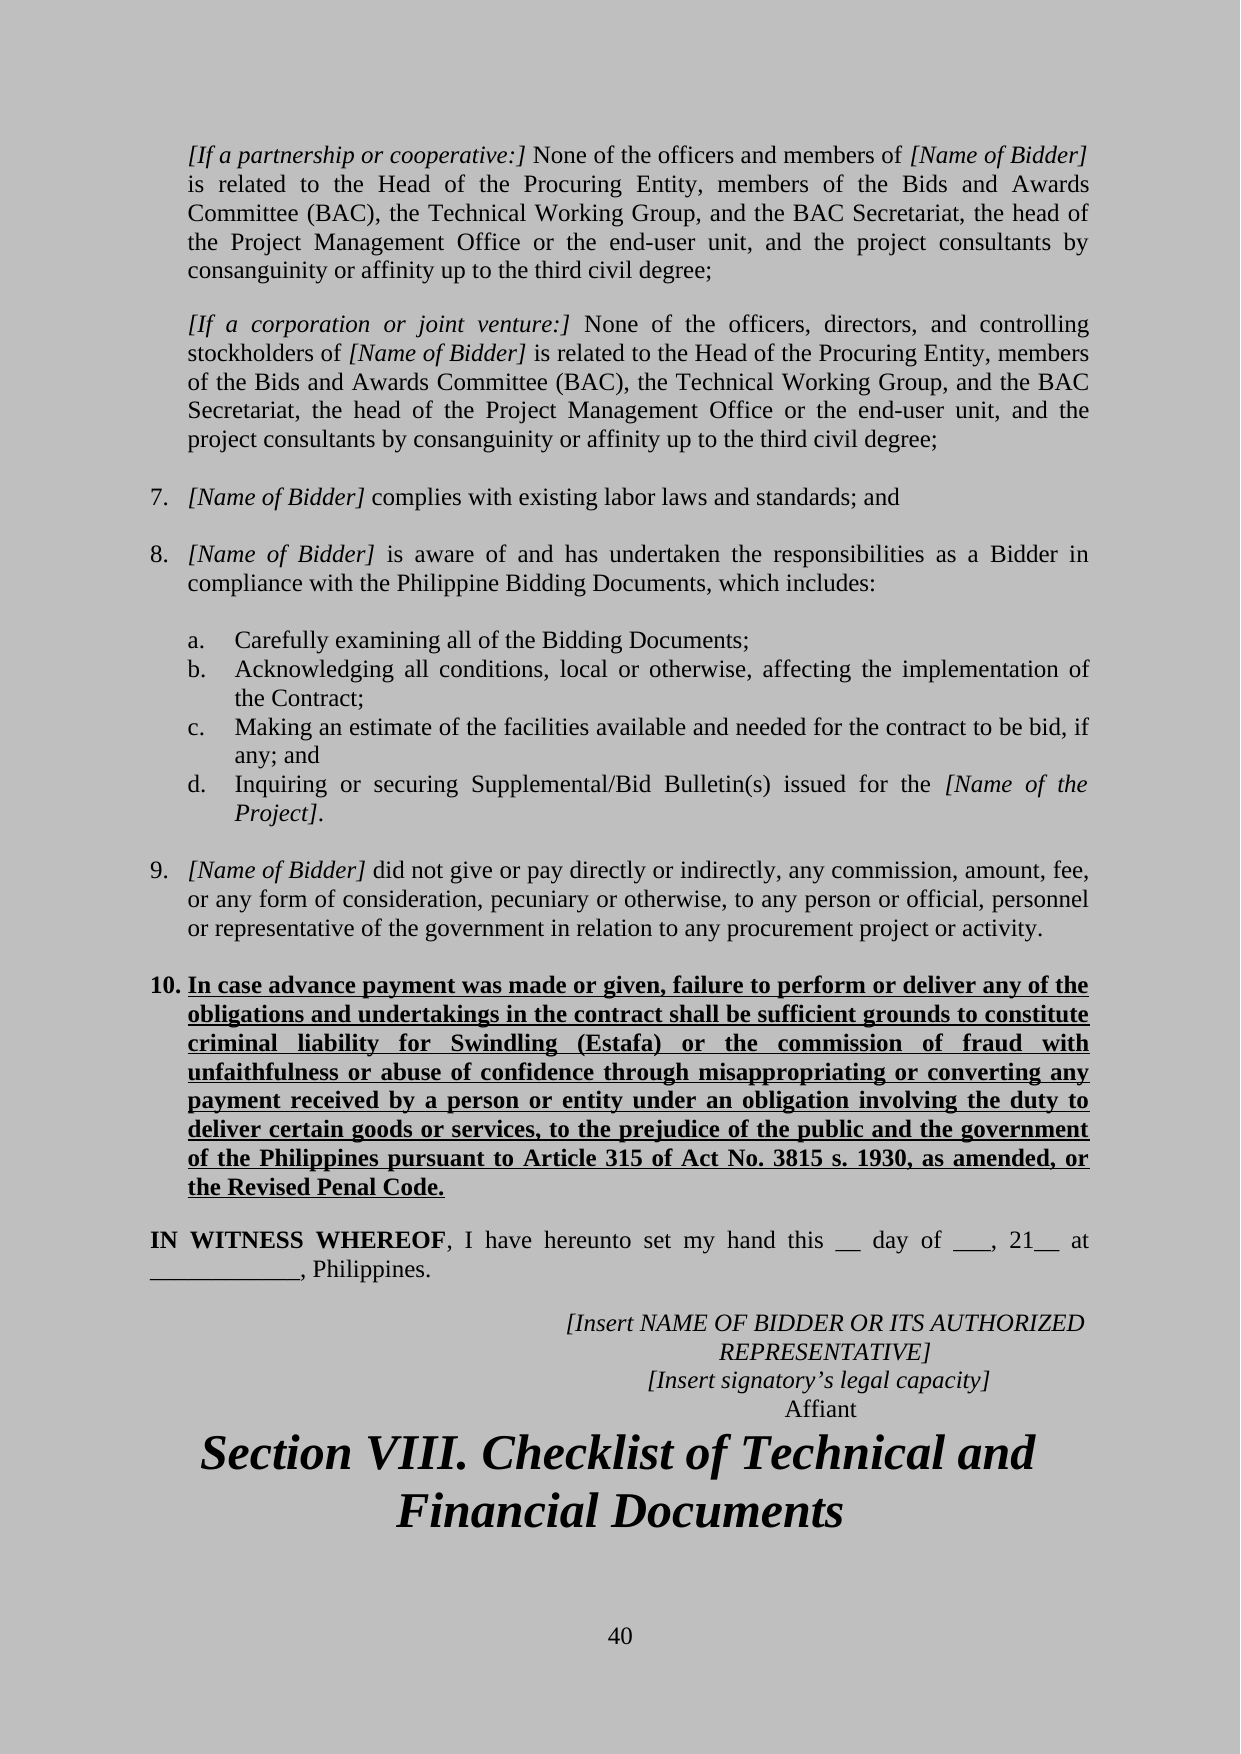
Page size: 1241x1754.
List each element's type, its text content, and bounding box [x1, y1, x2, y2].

text [If a partnership or cooperative:] None of the officers and members of [Name of Bidder] is related to the Head of the Procuring Entity, members of the Bids and Awards Committee (BAC), the Technical Working Group, and the BAC Secretariat, the head of the Project Management Office or the end-user unit, and the project consultants by consanguinity or affinity up to the third civil degree; [187, 141, 1090, 284]
list Inquiring or securing Supplemental/Bid Bulletin(s) issued for the [Name of the Project]. [187, 769, 1090, 827]
list [Name of Bidder] is aware of and has undertaken the responsibilities as a Bidder in compliance with the Philippine Bidding Documents, which includes: [150, 539, 1090, 597]
list [Name of Bidder] complies with existing labor laws and standards; and [150, 482, 1090, 511]
text IN WITNESS WHEREOF, I have hereunto set my hand this __ day of ___, 21__ at ____________, Philippines. [150, 1226, 1090, 1283]
list Carefully examining all of the Bidding Documents; [187, 626, 1090, 654]
text [If a corporation or joint venture:] None of the officers, directors, and controlling stockholders of [Name of Bidder] is related to the Head of the Procuring Entity, members of the Bids and Awards Committee (BAC), the Technical Working Group, and the BAC Secretariat, the head of the Project Management Office or the end-user unit, and the project consultants by consanguinity or affinity up to the third civil degree; [187, 309, 1090, 453]
subtitle Section VIII. Checklist of Technical and Financial Documents [150, 1423, 1090, 1538]
list Acknowledging all conditions, local or otherwise, affecting the implementation of the Contract; [187, 654, 1090, 712]
text [Insert NAME OF BIDDER OR ITS AUTHORIZED REPRESENTATIVE] [562, 1308, 1090, 1366]
list [Name of Bidder] did not give or pay directly or indirectly, any commission, amount, fee, or any form of consideration, pecuniary or otherwise, to any person or official, personnel or representative of the government in relation to any procurement project or activity. [150, 856, 1090, 942]
list In case advance payment was made or given, failure to perform or deliver any of the obligations and undertakings in the contract shall be sufficient grounds to constitute criminal liability for Swindling (Estafa) or the commission of fraud with unfaithfulness or abuse of confidence through misappropriating or converting any payment received by a person or entity under an obligation involving the duty to deliver certain goods or services, to the prejudice of the public and the government of the Philippines pursuant to Article 315 of Act No. 3815 s. 1930, as amended, or the Revised Penal Code. [150, 971, 1090, 1201]
text [Insert signatory’s legal capacity] [647, 1366, 1090, 1394]
list Making an estimate of the facilities available and needed for the contract to be bid, if any; and [187, 712, 1090, 769]
text Affiant [647, 1394, 1090, 1423]
